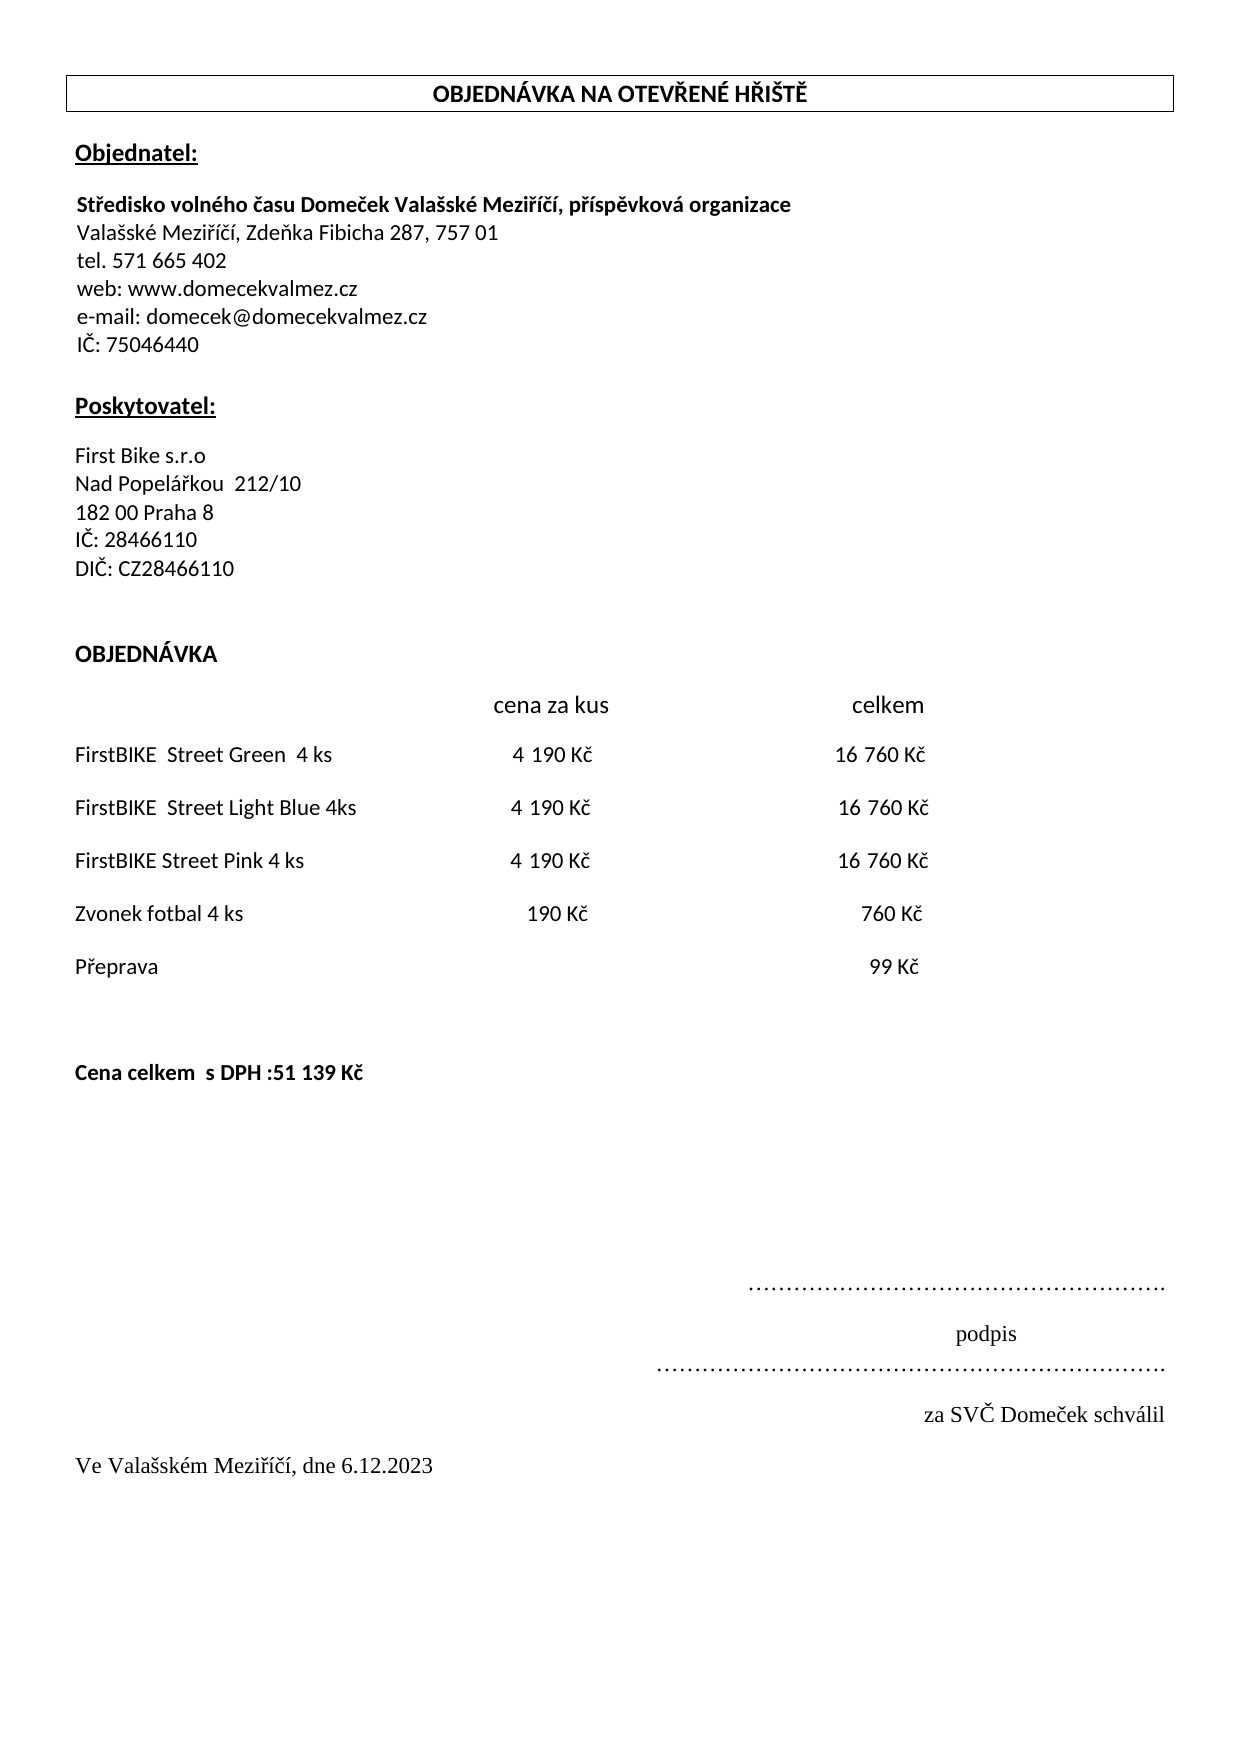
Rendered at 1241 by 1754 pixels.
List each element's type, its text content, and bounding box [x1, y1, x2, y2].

text Ve Valašském Meziříčí, dne 6.12.2023 [75, 1452, 1165, 1478]
text Cena celkem s DPH :51 139 Kč [75, 1058, 1165, 1087]
text FirstBIKE Street Green 4 ks 4 190 Kč 16 760 Kč [75, 740, 1165, 768]
text Přeprava 99 Kč [75, 952, 1165, 981]
text ………………………………………………. [75, 1269, 1165, 1295]
text Poskytovatel: [75, 390, 1165, 421]
text Nad Popelářkou 212/10 [75, 469, 1165, 498]
text FirstBIKE Street Pink 4 ks 4 190 Kč 16 760 Kč [75, 846, 1165, 874]
text za SVČ Domeček schválil [75, 1401, 1165, 1427]
text 182 00 Praha 8 [75, 498, 1165, 526]
text cena za kus celkem [75, 689, 1165, 719]
text DIČ: CZ28466110 [75, 554, 1165, 582]
table_header Středisko volného času Domeček Valašské Meziříčí, příspěvková organizace Valašské Meziříčí, Zdeňka Fibicha 287, 757 01 tel. 571 665 402 web: www.domecekvalmez.cz e-mail: domecek@domecekvalmez.cz IČ: 75046440 [75, 189, 1240, 390]
text FirstBIKE Street Light Blue 4ks 4 190 Kč 16 760 Kč [75, 793, 1165, 821]
text OBJEDNÁVKA NA OTEVŘENÉ HŘIŠTĚ [67, 76, 1173, 111]
text IČ: 28466110 [75, 526, 1165, 554]
text First Bike s.r.o [75, 442, 1165, 469]
text podpis …………………………………………………………. [75, 1320, 1165, 1376]
text Objednatel: [75, 137, 1165, 168]
text OBJEDNÁVKA [75, 638, 1165, 668]
text Zvonek fotbal 4 ks 190 Kč 760 Kč [75, 899, 1165, 927]
